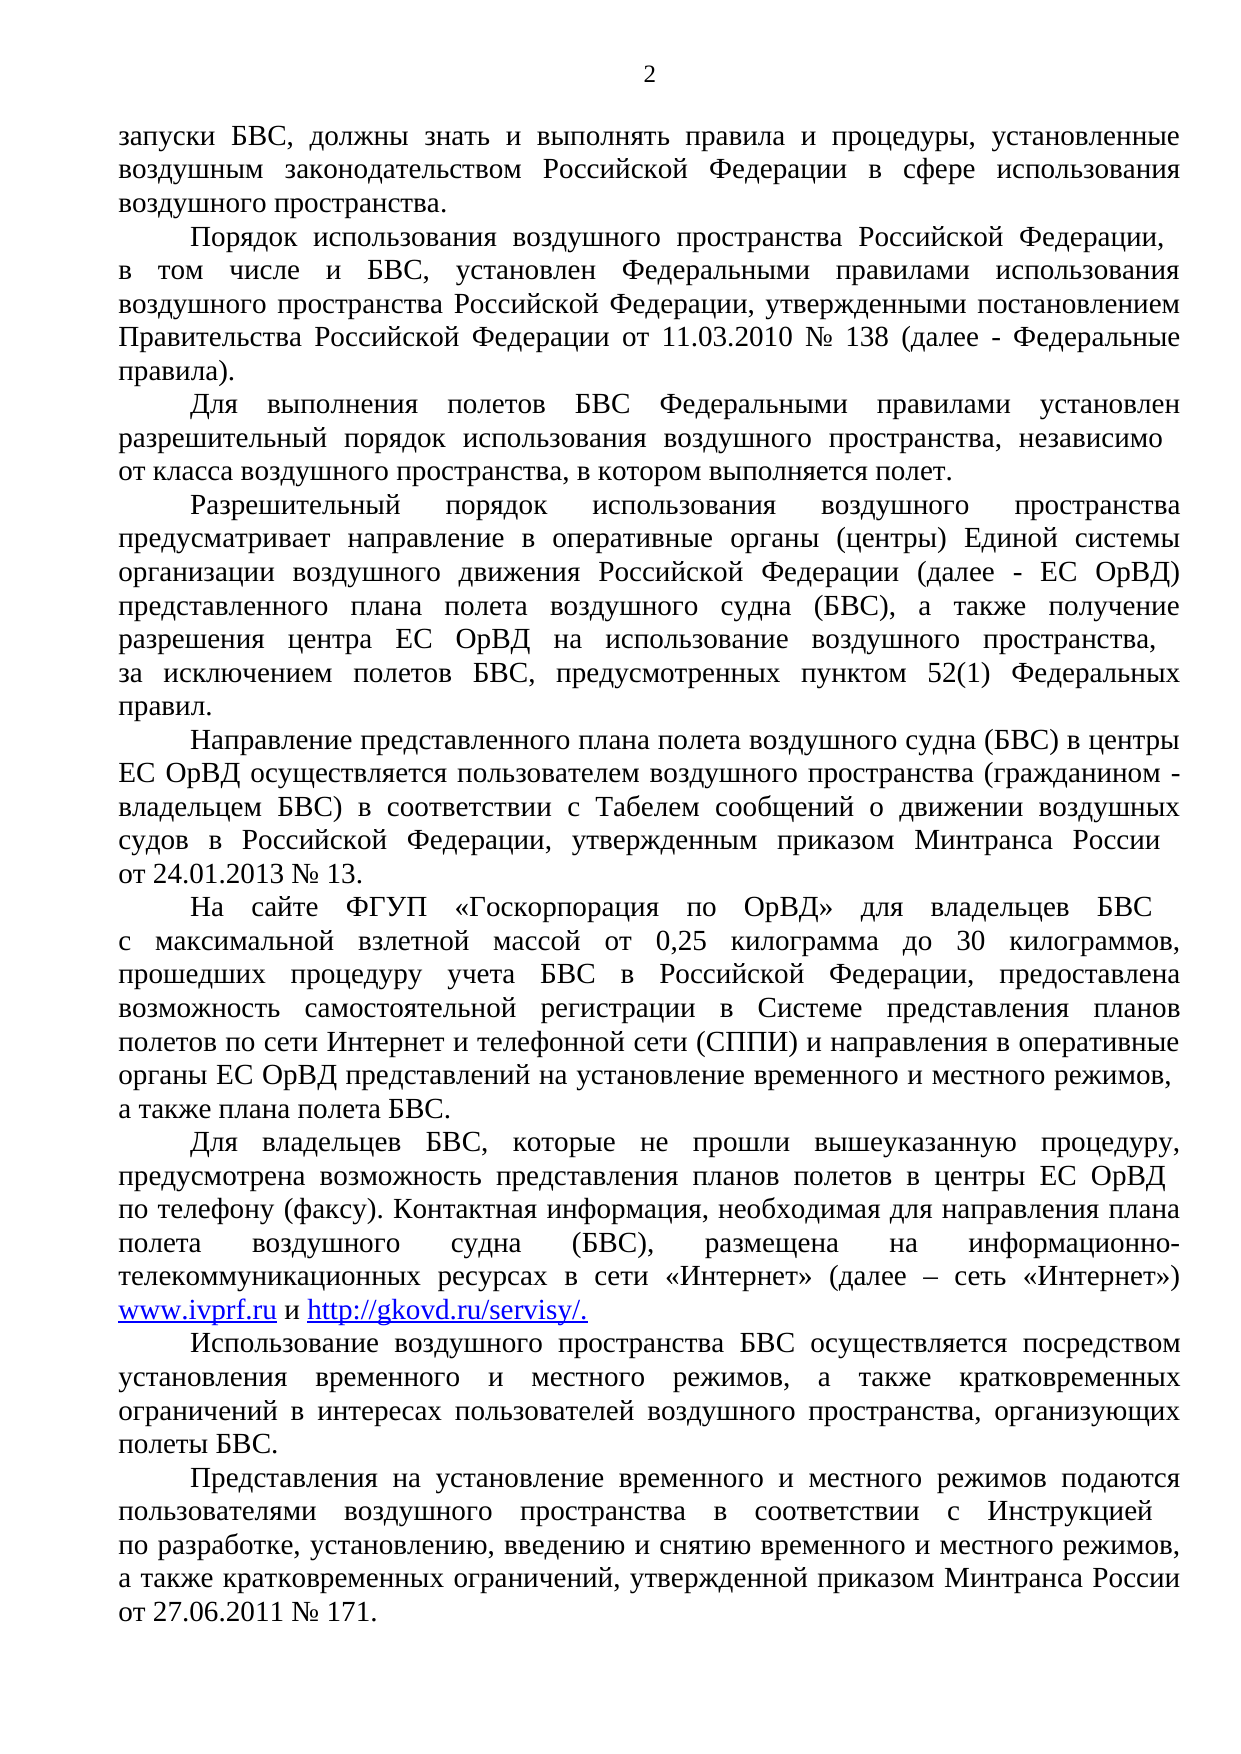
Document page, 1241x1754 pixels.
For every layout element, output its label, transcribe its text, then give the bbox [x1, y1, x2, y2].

text На сайте ФГУП «Госкорпорация по ОрВД» для владельцев БВС с максимальной взлетной массой от 0,25 килограмма до 30 килограммов, прошедших процедуру учета БВС в Российской Федерации, предоставлена возможность самостоятельной регистрации в Системе представления планов полетов по сети Интернет и телефонной сети (СППИ) и направления в оперативные органы ЕС ОрВД представлений на установление временного и местного режимов, а также плана полета БВС. [118, 889, 1181, 1124]
text Использование воздушного пространства БВС осуществляется посредством установления временного и местного режимов, а также кратковременных ограничений в интересах пользователей воздушного пространства, организующих полеты БВС. [118, 1326, 1181, 1460]
text Для выполнения полетов БВС Федеральными правилами установлен разрешительный порядок использования воздушного пространства, независимо от класса воздушного пространства, в котором выполняется полет. [118, 386, 1181, 487]
text Направление представленного плана полета воздушного судна (БВС) в центры ЕС ОрВД осуществляется пользователем воздушного пространства (гражданином - владельцем БВС) в соответствии с Табелем сообщений о движении воздушных судов в Российской Федерации, утвержденным приказом Минтранса России от 24.01.2013 № 13. [118, 722, 1181, 889]
text Представления на установление временного и местного режимов подаются пользователями воздушного пространства в соответствии с Инструкцией по разработке, установлению, введению и снятию временного и местного режимов, а также кратковременных ограничений, утвержденной приказом Минтранса России от 27.06.2011 № 171. [118, 1460, 1181, 1627]
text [118, 118, 1181, 219]
text Порядок использования воздушного пространства Российской Федерации, в том числе и БВС, установлен Федеральными правилами использования воздушного пространства Российской Федерации, утвержденными постановлением Правительства Российской Федерации от 11.03.2010 № 138 (далее - Федеральные правила). [118, 219, 1181, 386]
text Для владельцев БВС, которые не прошли вышеуказанную процедуру, предусмотрена возможность представления планов полетов в центры ЕС ОрВД по телефону (факсу). Контактная информация, необходимая для направления плана полета воздушного судна (БВС), размещена на информационно-телекоммуникационных ресурсах в сети «Интернет» (далее – сеть «Интернет») www.ivprf.ru и http://gkovd.ru/servisy/. [118, 1124, 1181, 1326]
text Разрешительный порядок использования воздушного пространства предусматривает направление в оперативные органы (центры) Единой системы организации воздушного движения Российской Федерации (далее - ЕС ОрВД) представленного плана полета воздушного судна (БВС), а также получение разрешения центра ЕС ОрВД на использование воздушного пространства, за исключением полетов БВС, предусмотренных пунктом 52(1) Федеральных правил. [118, 487, 1181, 722]
